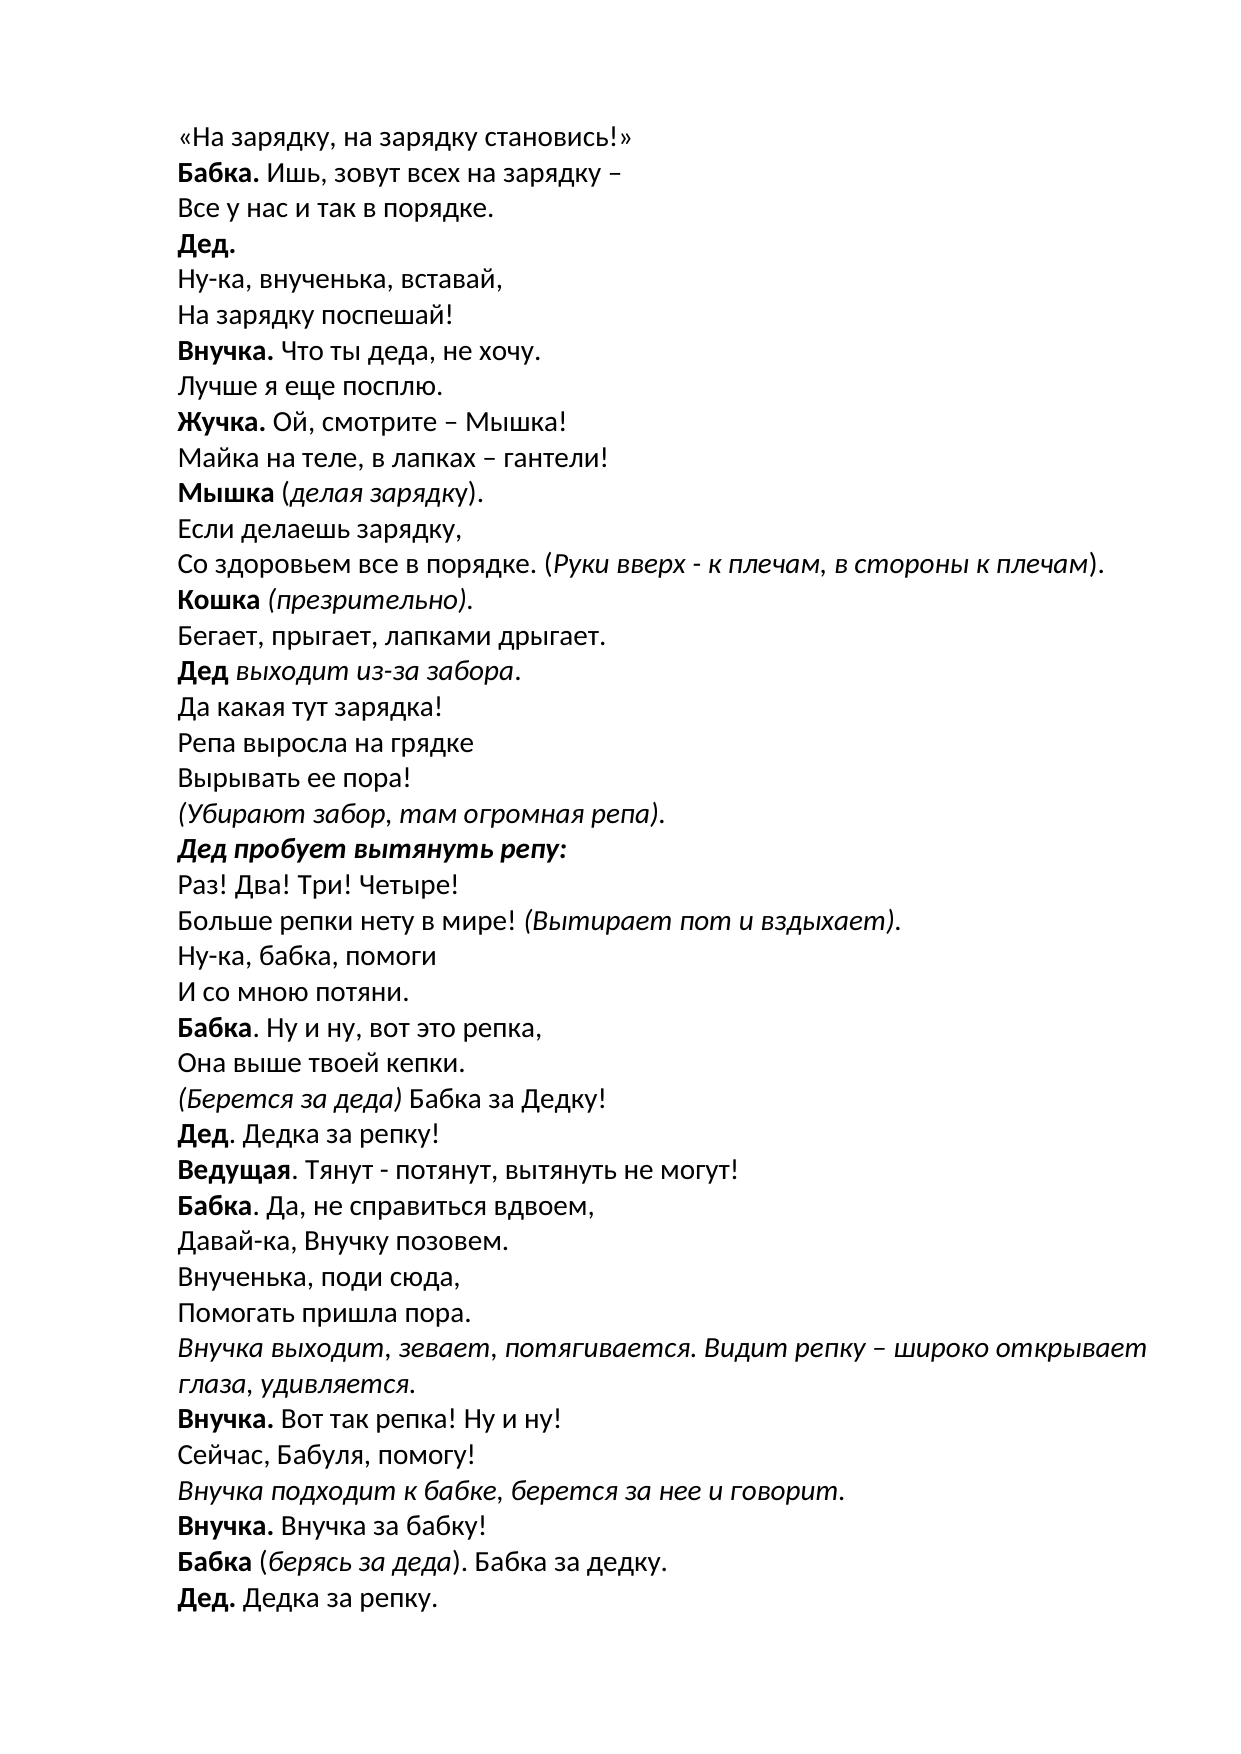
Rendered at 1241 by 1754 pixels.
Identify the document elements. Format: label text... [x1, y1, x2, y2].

text Внучка. Внучка за бабку! [177, 1507, 1152, 1543]
text Если делаешь зарядку, [177, 510, 1152, 546]
text Кошка (презрительно). [177, 581, 1152, 617]
text «На зарядку, на зарядку становись!» [177, 118, 1152, 154]
text Внучка подходит к бабке, берется за нее и говорит. [177, 1472, 1152, 1507]
text Бегает, прыгает, лапками дрыгает. [177, 617, 1152, 652]
text Дед. Дедка за репку! [177, 1116, 1152, 1151]
text Дед выходит из-за забора. [177, 652, 1152, 688]
text Бабка. Да, не справиться вдвоем, [177, 1187, 1152, 1222]
text Давай-ка, Внучку позовем. [177, 1222, 1152, 1258]
text И со мною потяни. [177, 973, 1152, 1009]
text На зарядку поспешай! [177, 296, 1152, 332]
text Внучка. Что ты деда, не хочу. [177, 332, 1152, 367]
text Внученька, поди сюда, [177, 1258, 1152, 1294]
text Со здоровьем все в порядке. (Руки вверх - к плечам, в стороны к плечам). [177, 546, 1152, 581]
text Ведущая. Тянут - потянут, вытянуть не могут! [177, 1151, 1152, 1187]
text Все у нас и так в порядке. [177, 189, 1152, 225]
text Дед пробует вытянуть репу: [177, 831, 1152, 866]
text Бабка (берясь за деда). Бабка за дедку. [177, 1543, 1152, 1579]
text Внучка. Вот так репка! Ну и ну! [177, 1401, 1152, 1436]
text Ну-ка, бабка, помоги [177, 937, 1152, 973]
text Бабка. Ишь, зовут всех на зарядку – [177, 154, 1152, 189]
text Помогать пришла пора. [177, 1294, 1152, 1329]
text (Берется за деда) Бабка за Дедку! [177, 1080, 1152, 1116]
text Ну-ка, внученька, вставай, [177, 261, 1152, 296]
text Вырывать ее пора! [177, 759, 1152, 795]
text Сейчас, Бабуля, помогу! [177, 1436, 1152, 1472]
text Да какая тут зарядка! [177, 688, 1152, 724]
text Лучше я еще посплю. [177, 367, 1152, 403]
text (Убирают забор, там огромная репа). [177, 795, 1152, 831]
text Мышка (делая зарядку). [177, 474, 1152, 510]
text Дед. Дедка за репку. [177, 1579, 1152, 1614]
text Внучка выходит, зевает, потягивается. Видит репку – широко открывает глаза, удивляется. [177, 1329, 1152, 1401]
text Майка на теле, в лапках – гантели! [177, 439, 1152, 474]
text Больше репки нету в мире! (Вытирает пот и вздыхает). [177, 902, 1152, 937]
text Жучка. Ой, смотрите – Мышка! [177, 403, 1152, 439]
text Она выше твоей кепки. [177, 1044, 1152, 1080]
text Репа выросла на грядке [177, 724, 1152, 759]
text Бабка. Ну и ну, вот это репка, [177, 1009, 1152, 1044]
text Раз! Два! Три! Четыре! [177, 866, 1152, 902]
text Дед. [177, 225, 1152, 261]
